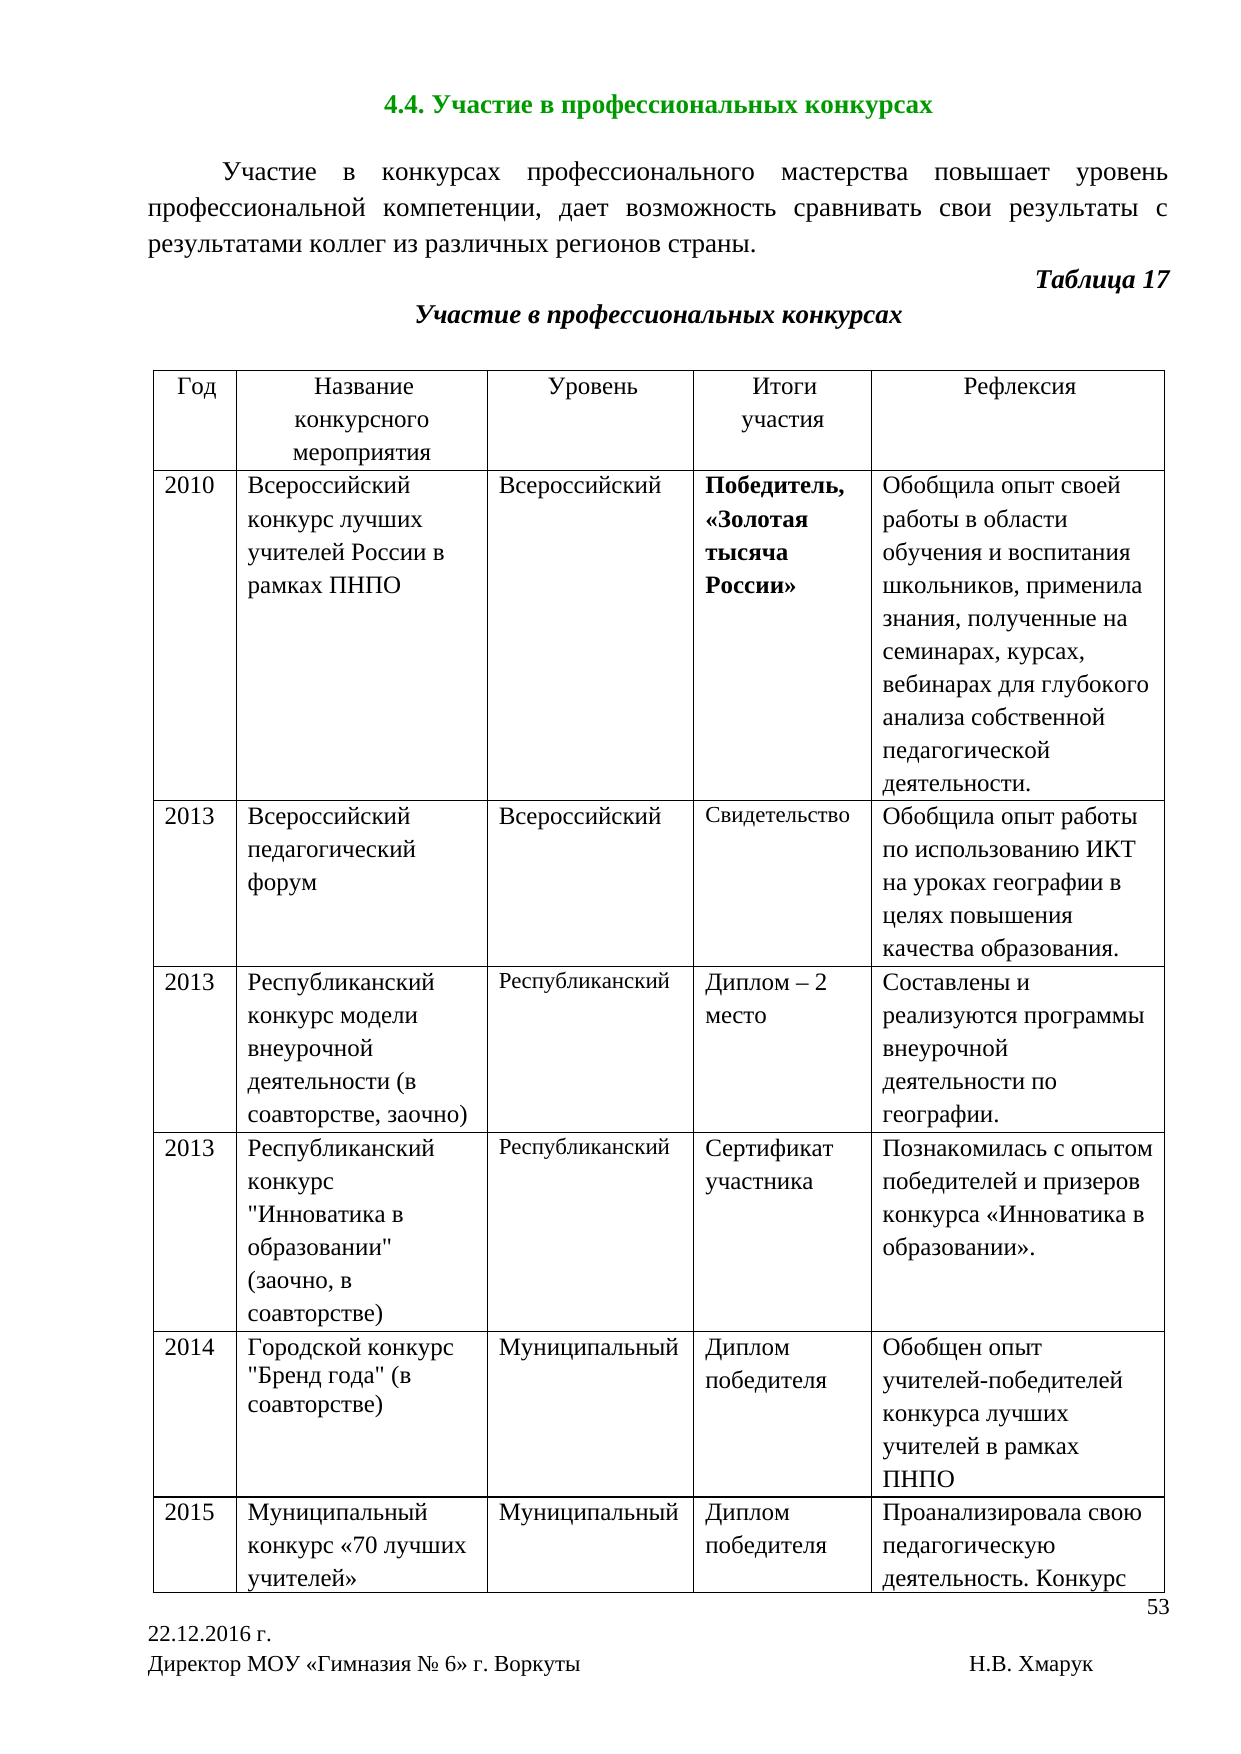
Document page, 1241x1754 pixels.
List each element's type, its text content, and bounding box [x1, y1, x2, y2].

table_cell 2010 [154, 471, 236, 800]
table_cell 2013 [154, 1133, 236, 1331]
table_cell Республиканский конкурс "Инноватика в образовании" (заочно, в соавторстве) [237, 1133, 487, 1331]
table_header Рефлексия [872, 371, 1164, 469]
table_cell Обобщила опыт своей работы в области обучения и воспитания школьников, применила знания, полученные на семинарах, курсах, вебинарах для глубокого анализа собственной педагогической деятельности. [872, 471, 1164, 800]
table_cell Познакомилась с опытом победителей и призеров конкурса «Инноватика в образовании». [872, 1133, 1164, 1331]
table_cell Всероссийский педагогический форум [237, 801, 487, 966]
table_cell Диплом – 2 место [694, 967, 871, 1132]
table_cell Обобщен опыт учителей-победителей конкурса лучших учителей в рамках ПНПО [872, 1332, 1164, 1496]
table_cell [237, 1498, 487, 1592]
table_cell Муниципальный [488, 1332, 693, 1496]
text Участие в профессиональных конкурсах [148, 298, 1169, 329]
table_cell 2015 [154, 1498, 236, 1592]
table_cell Всероссийский конкурс лучших учителей России в рамках ПНПО [237, 471, 487, 800]
table_cell Составлены и реализуются программы внеурочной деятельности по географии. [872, 967, 1164, 1132]
table_cell Сертификат участника [694, 1133, 871, 1331]
table_header Год [154, 371, 236, 469]
table_cell 2013 [154, 967, 236, 1132]
table_header Название конкурсного мероприятия [237, 371, 487, 469]
text 4.4. Участие в профессиональных конкурсах [148, 89, 1169, 120]
table_cell Муниципальный [488, 1498, 693, 1592]
table_cell Победитель, «Золотая тысяча России» [694, 471, 871, 800]
table_cell Диплом победителя [694, 1332, 871, 1496]
table_cell Всероссийский [488, 801, 693, 966]
table_cell 2014 [154, 1332, 236, 1496]
table_cell Свидетельство [694, 801, 871, 966]
table_header Уровень [488, 371, 693, 469]
table_cell 2013 [154, 801, 236, 966]
text Таблица 17 [148, 263, 1169, 294]
table_cell Республиканский конкурс модели внеурочной деятельности (в соавторстве, заочно) [237, 967, 487, 1132]
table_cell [872, 1498, 1164, 1592]
text Участие в конкурсах профессионального мастерства повышает уровень профессиональной компетенции, дает возможность сравнивать свои результаты с результатами коллег из различных регионов страны. [148, 156, 1169, 258]
table_cell Всероссийский [488, 471, 693, 800]
table_cell Республиканский [488, 1133, 693, 1331]
table_header Итоги участия [694, 371, 871, 469]
table_cell Обобщила опыт работы по использованию ИКТ на уроках географии в целях повышения качества образования. [872, 801, 1164, 966]
table_cell Диплом победителя [694, 1498, 871, 1592]
table_cell Городской конкурс "Бренд года" (в соавторстве) [237, 1332, 487, 1496]
table_cell Республиканский [488, 967, 693, 1132]
